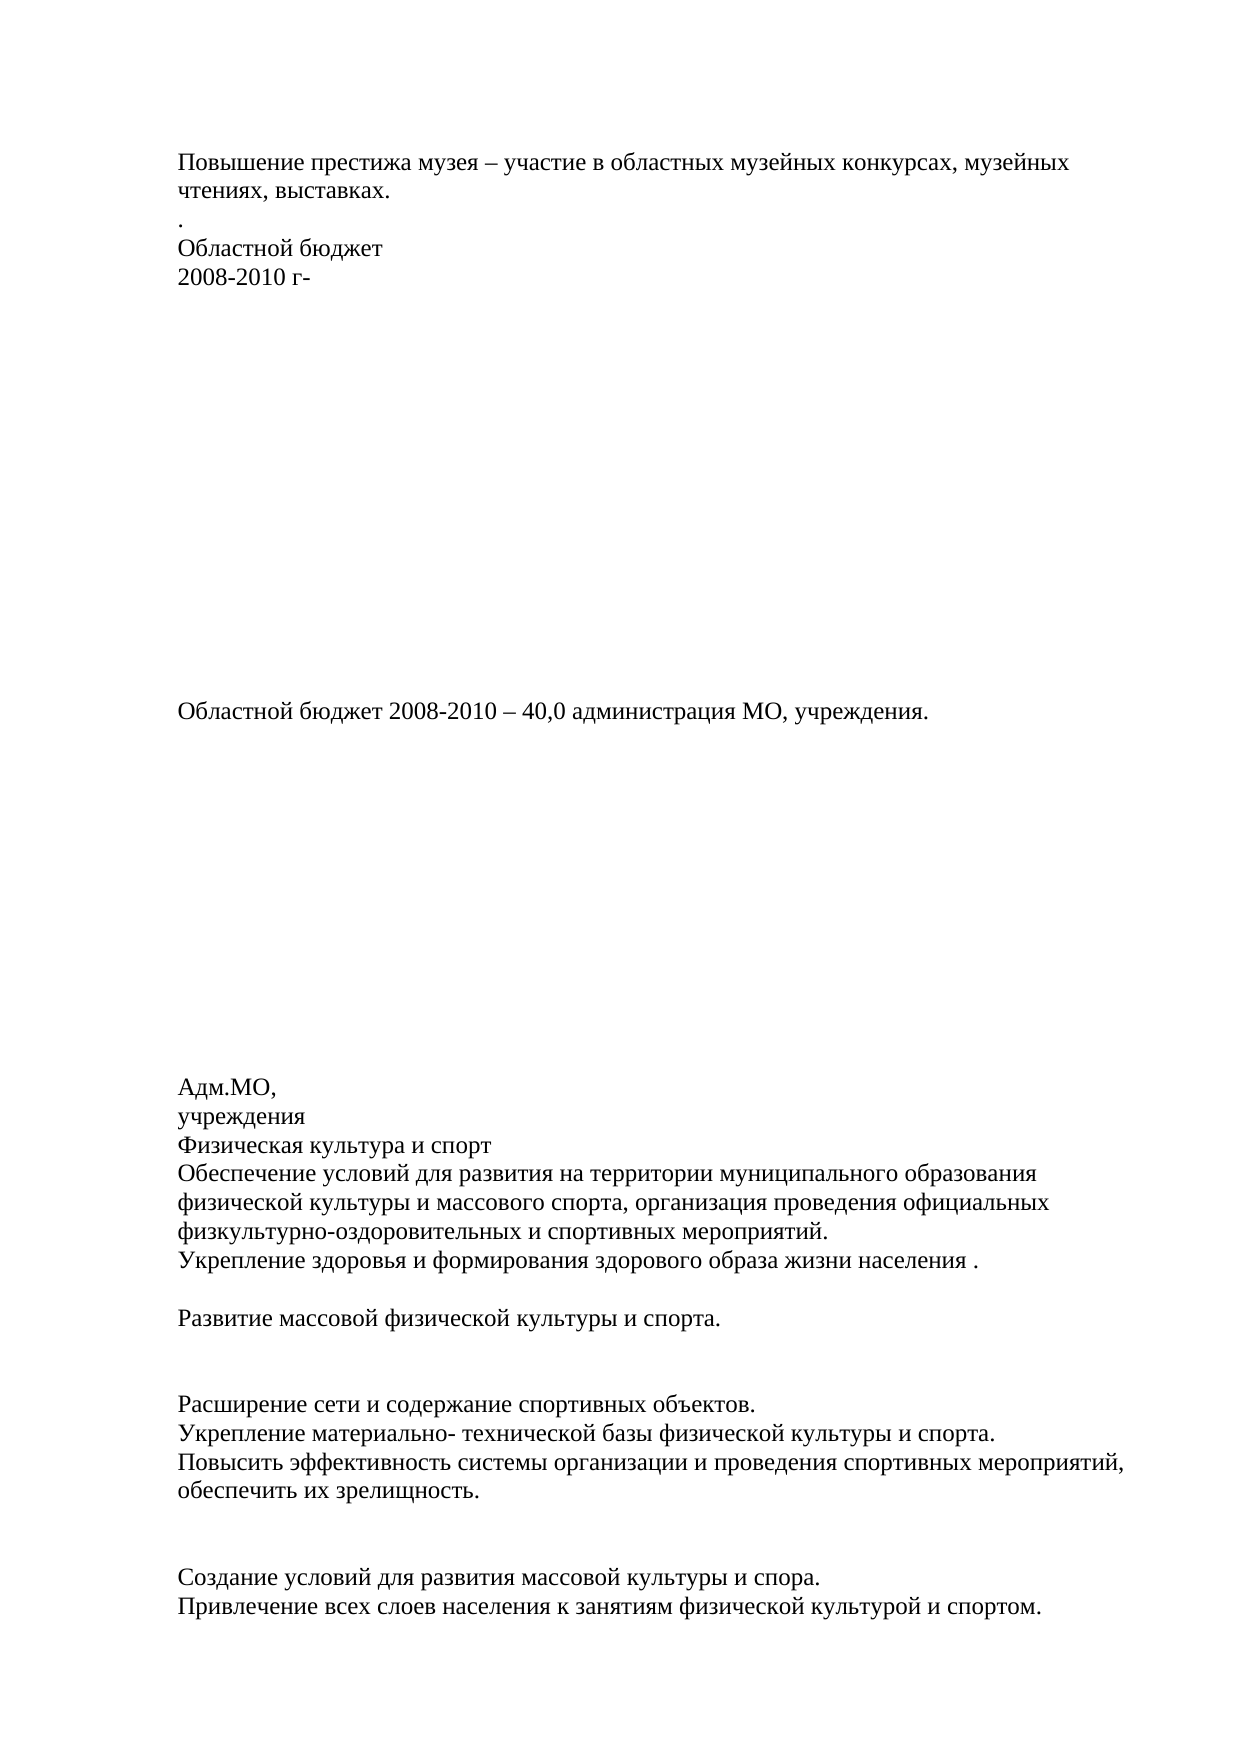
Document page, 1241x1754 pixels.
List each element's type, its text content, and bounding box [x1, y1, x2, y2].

text Адм.МО, учреждения Физическая культура и спорт Обеспечение условий для развития на территории муниципального образования физической культуры и массового спорта, организация проведения официальных физкультурно-оздоровительных и спортивных мероприятий. Укрепление здоровья и формирования здорового образа жизни населения . [177, 1043, 1152, 1273]
text Расширение сети и содержание спортивных объектов. Укрепление материально- технической базы физической культуры и спорта. Повысить эффективность системы организации и проведения спортивных мероприятий, обеспечить их зрелищность. [177, 1361, 1152, 1504]
text Повышение престижа музея – участие в областных музейных конкурсах, музейных чтениях, выставках. . Областной бюджет 2008-2010 г- [177, 118, 1152, 291]
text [177, 1533, 1152, 1620]
text Развитие массовой физической культуры и спорта. [177, 1303, 1152, 1331]
text Областной бюджет 2008-2010 – 40,0 администрация МО, учреждения. [177, 667, 1152, 725]
